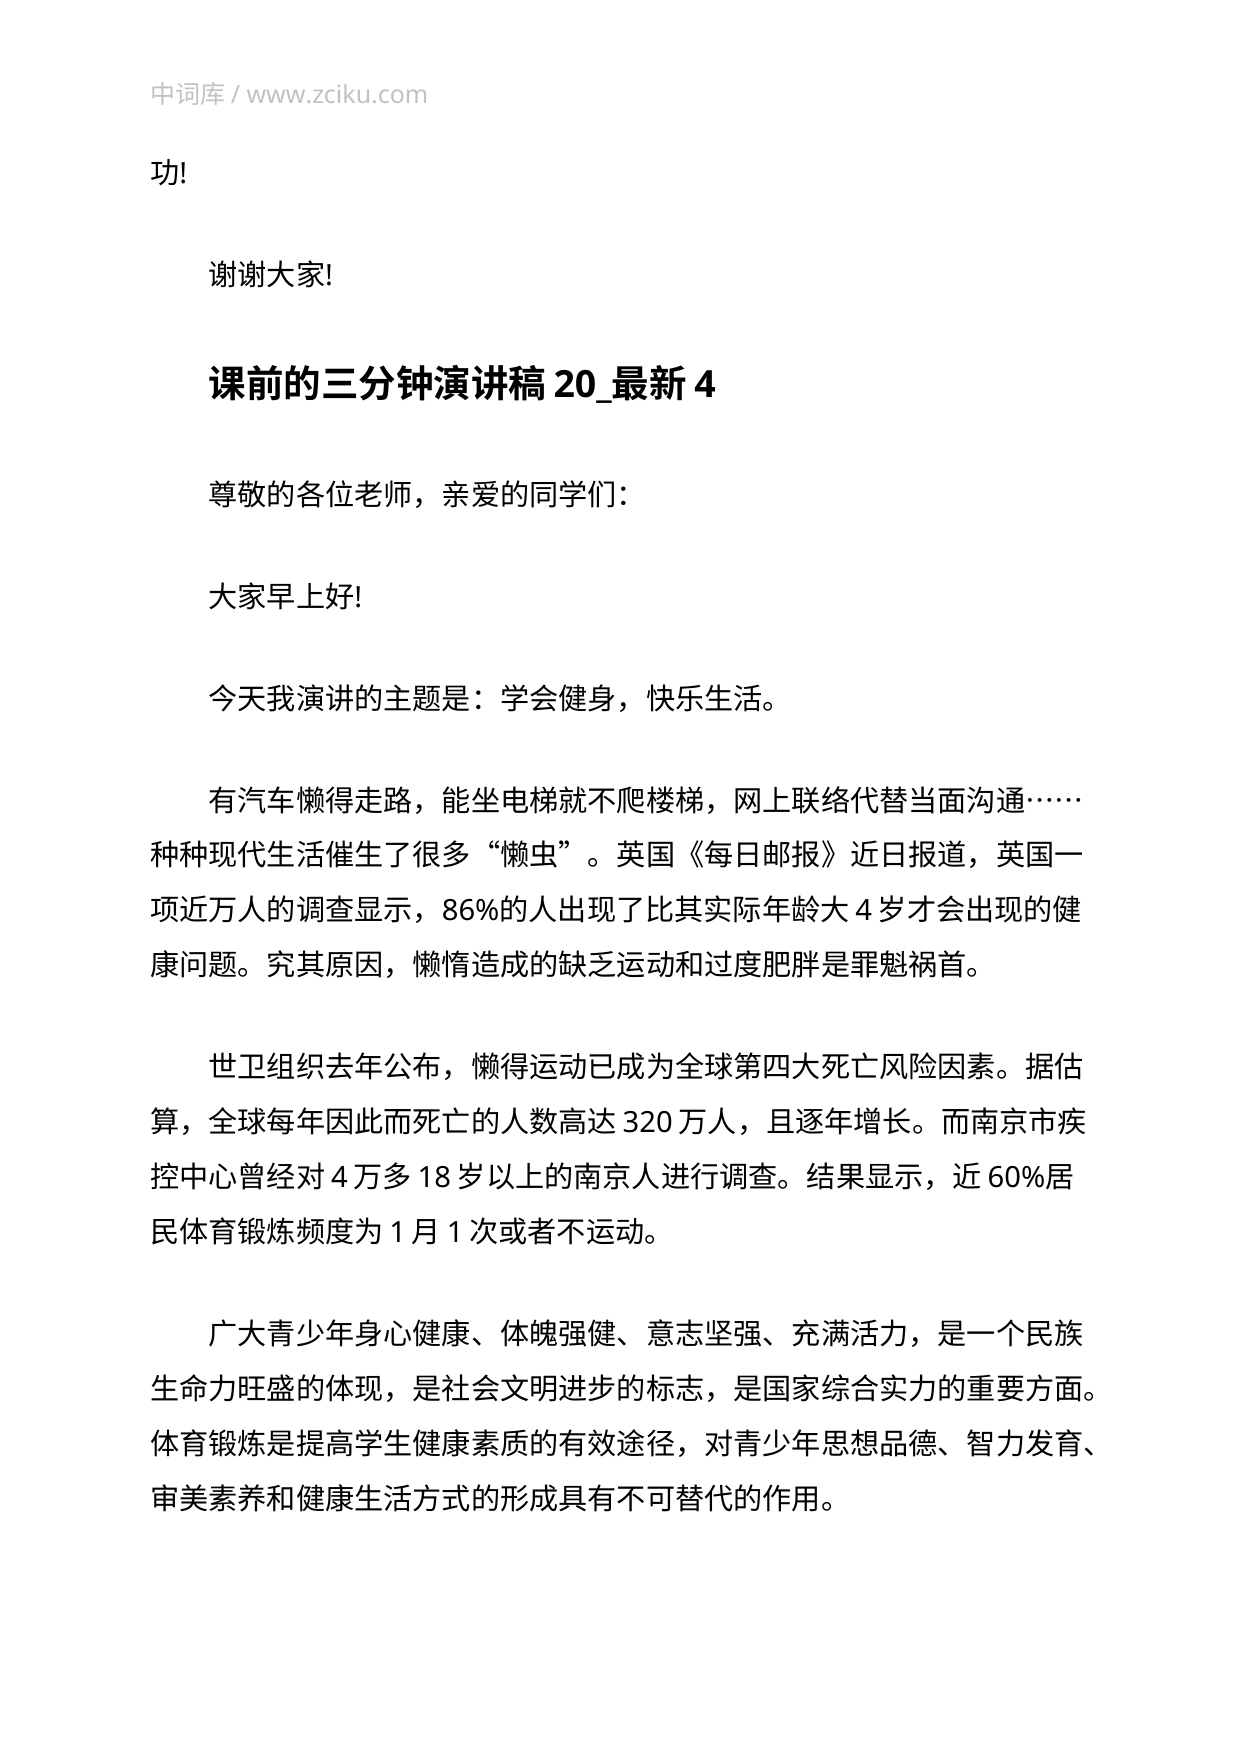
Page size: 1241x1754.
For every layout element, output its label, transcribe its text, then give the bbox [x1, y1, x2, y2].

text 世卫组织去年公布，懒得运动已成为全球第四大死亡风险因素。据估算，全球每年因此而死亡的人数高达320万人，且逐年增长。而南京市疾控中心曾经对4万多18岁以上的南京人进行调查。结果显示，近60%居民体育锻炼频度为1月1次或者不运动。 [150, 1044, 1090, 1251]
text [150, 150, 1090, 192]
text 课前的三分钟演讲稿20_最新4 [150, 354, 1090, 408]
text 广大青少年身心健康、体魄强健、意志坚强、充满活力，是一个民族生命力旺盛的体现，是社会文明进步的标志，是国家综合实力的重要方面。体育锻炼是提高学生健康素质的有效途径，对青少年思想品德、智力发育、审美素养和健康生活方式的形成具有不可替代的作用。 [150, 1311, 1090, 1517]
text 大家早上好! [150, 573, 1090, 616]
text 今天我演讲的主题是：学会健身，快乐生活。 [150, 675, 1090, 718]
text 尊敬的各位老师，亲爱的同学们： [150, 472, 1090, 514]
text 谢谢大家! [150, 252, 1090, 294]
text 有汽车懒得走路，能坐电梯就不爬楼梯，网上联络代替当面沟通……种种现代生活催生了很多“懒虫”。英国《每日邮报》近日报道，英国一项近万人的调查显示，86%的人出现了比其实际年龄大4岁才会出现的健康问题。究其原因，懒惰造成的缺乏运动和过度肥胖是罪魁祸首。 [150, 777, 1090, 984]
